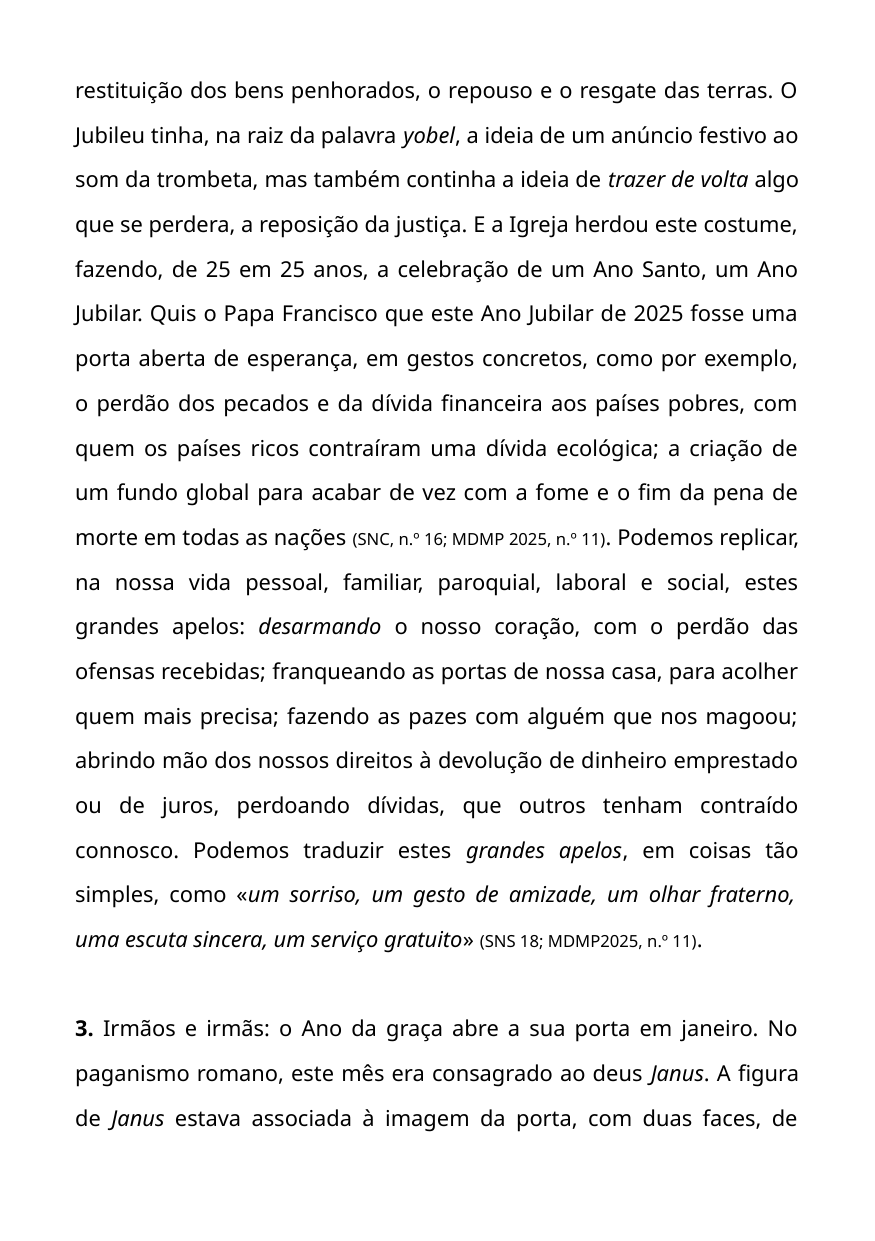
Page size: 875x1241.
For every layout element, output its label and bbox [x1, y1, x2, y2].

text [75, 1013, 799, 1133]
text [75, 75, 799, 954]
